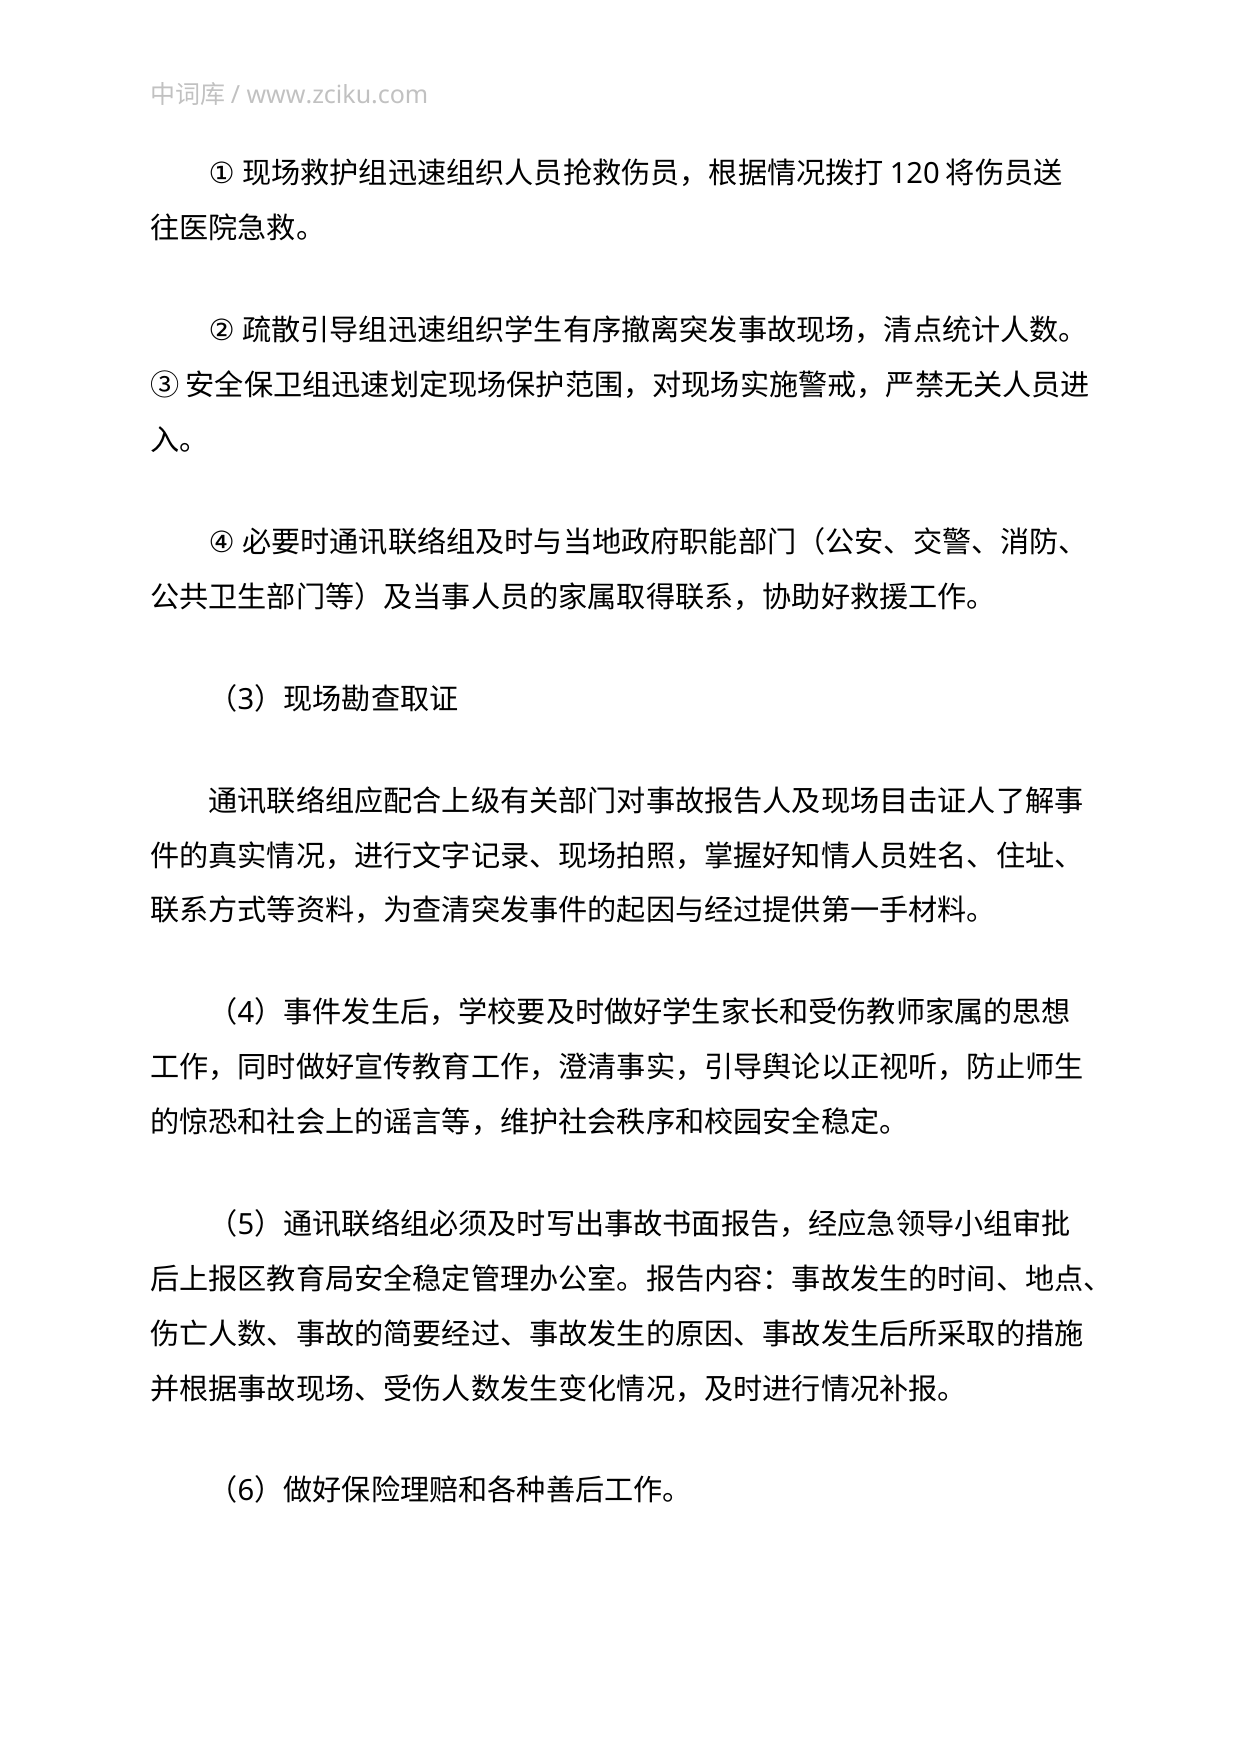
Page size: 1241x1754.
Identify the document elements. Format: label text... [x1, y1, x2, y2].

text （6）做好保险理赔和各种善后工作。 [150, 1467, 1090, 1509]
text ④ 必要时通讯联络组及时与当地政府职能部门（公安、交警、消防、公共卫生部门等）及当事人员的家属取得联系，协助好救援工作。 [150, 518, 1090, 616]
text （5）通讯联络组必须及时写出事故书面报告，经应急领导小组审批后上报区教育局安全稳定管理办公室。报告内容：事故发生的时间、地点、伤亡人数、事故的简要经过、事故发生的原因、事故发生后所采取的措施并根据事故现场、受伤人数发生变化情况，及时进行情况补报。 [150, 1200, 1090, 1407]
text ① 现场救护组迅速组织人员抢救伤员，根据情况拨打120将伤员送往医院急救。 [150, 150, 1090, 247]
text ② 疏散引导组迅速组织学生有序撤离突发事故现场，清点统计人数。③ 安全保卫组迅速划定现场保护范围，对现场实施警戒，严禁无关人员进入。 [150, 307, 1090, 459]
text （4）事件发生后，学校要及时做好学生家长和受伤教师家属的思想工作，同时做好宣传教育工作，澄清事实，引导舆论以正视听，防止师生的惊恐和社会上的谣言等，维护社会秩序和校园安全稳定。 [150, 989, 1090, 1141]
text （3）现场勘查取证 [150, 675, 1090, 718]
text 通讯联络组应配合上级有关部门对事故报告人及现场目击证人了解事件的真实情况，进行文字记录、现场拍照，掌握好知情人员姓名、住址、联系方式等资料，为查清突发事件的起因与经过提供第一手材料。 [150, 777, 1090, 929]
